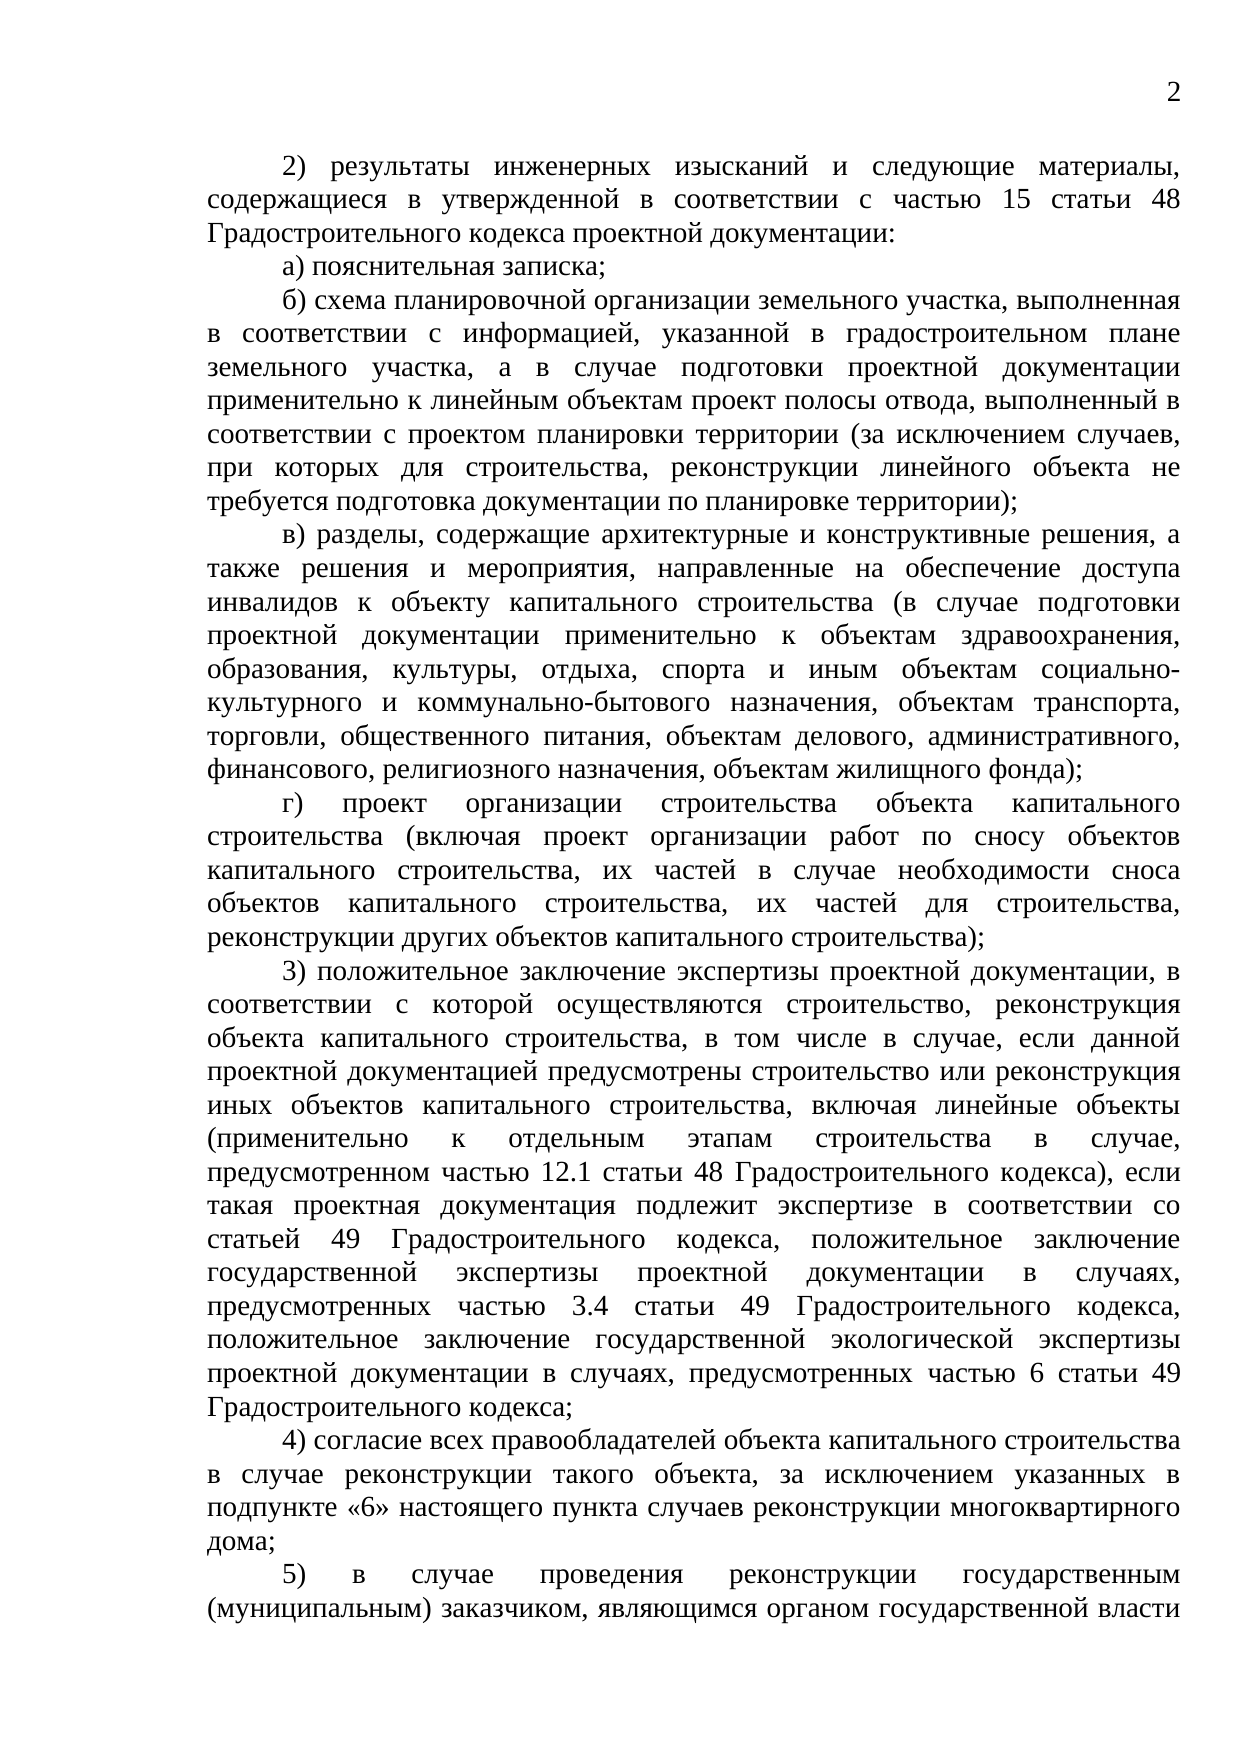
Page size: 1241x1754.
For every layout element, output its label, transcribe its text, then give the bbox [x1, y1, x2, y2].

text б) схема планировочной организации земельного участка, выполненная в соответствии с информацией, указанной в градостроительном плане земельного участка, а в случае подготовки проектной документации применительно к линейным объектам проект полосы отвода, выполненный в соответствии с проектом планировки территории (за исключением случаев, при которых для строительства, реконструкции линейного объекта не требуется подготовка документации по планировке территории); [207, 282, 1181, 517]
text 4) согласие всех правообладателей объекта капитального строительства в случае реконструкции такого объекта, за исключением указанных в подпункте «6» настоящего пункта случаев реконструкции многоквартирного дома; [207, 1422, 1181, 1556]
text 3) положительное заключение экспертизы проектной документации, в соответствии с которой осуществляются строительство, реконструкция объекта капитального строительства, в том числе в случае, если данной проектной документацией предусмотрены строительство или реконструкция иных объектов капитального строительства, включая линейные объекты (применительно к отдельным этапам строительства в случае, предусмотренном частью 12.1 статьи 48 Градостроительного кодекса), если такая проектная документация подлежит экспертизе в соответствии со статьей 49 Градостроительного кодекса, положительное заключение государственной экспертизы проектной документации в случаях, предусмотренных частью 3.4 статьи 49 Градостроительного кодекса, положительное заключение государственной экологической экспертизы проектной документации в случаях, предусмотренных частью 6 статьи 49 Градостроительного кодекса; [207, 953, 1181, 1422]
text в) разделы, содержащие архитектурные и конструктивные решения, а также решения и мероприятия, направленные на обеспечение доступа инвалидов к объекту капитального строительства (в случае подготовки проектной документации применительно к объектам здравоохранения, образования, культуры, отдыха, спорта и иным объектам социально-культурного и коммунально-бытового назначения, объектам транспорта, торговли, общественного питания, объектам делового, административного, финансового, религиозного назначения, объектам жилищного фонда); [207, 517, 1181, 785]
text г) проект организации строительства объекта капитального строительства (включая проект организации работ по сносу объектов капитального строительства, их частей в случае необходимости сноса объектов капитального строительства, их частей для строительства, реконструкции других объектов капитального строительства); [207, 785, 1181, 953]
text 2) результаты инженерных изысканий и следующие материалы, содержащиеся в утвержденной в соответствии с частью 15 статьи 48 Градостроительного кодекса проектной документации: [207, 148, 1181, 248]
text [207, 1556, 1181, 1623]
text а) пояснительная записка; [207, 248, 1181, 282]
